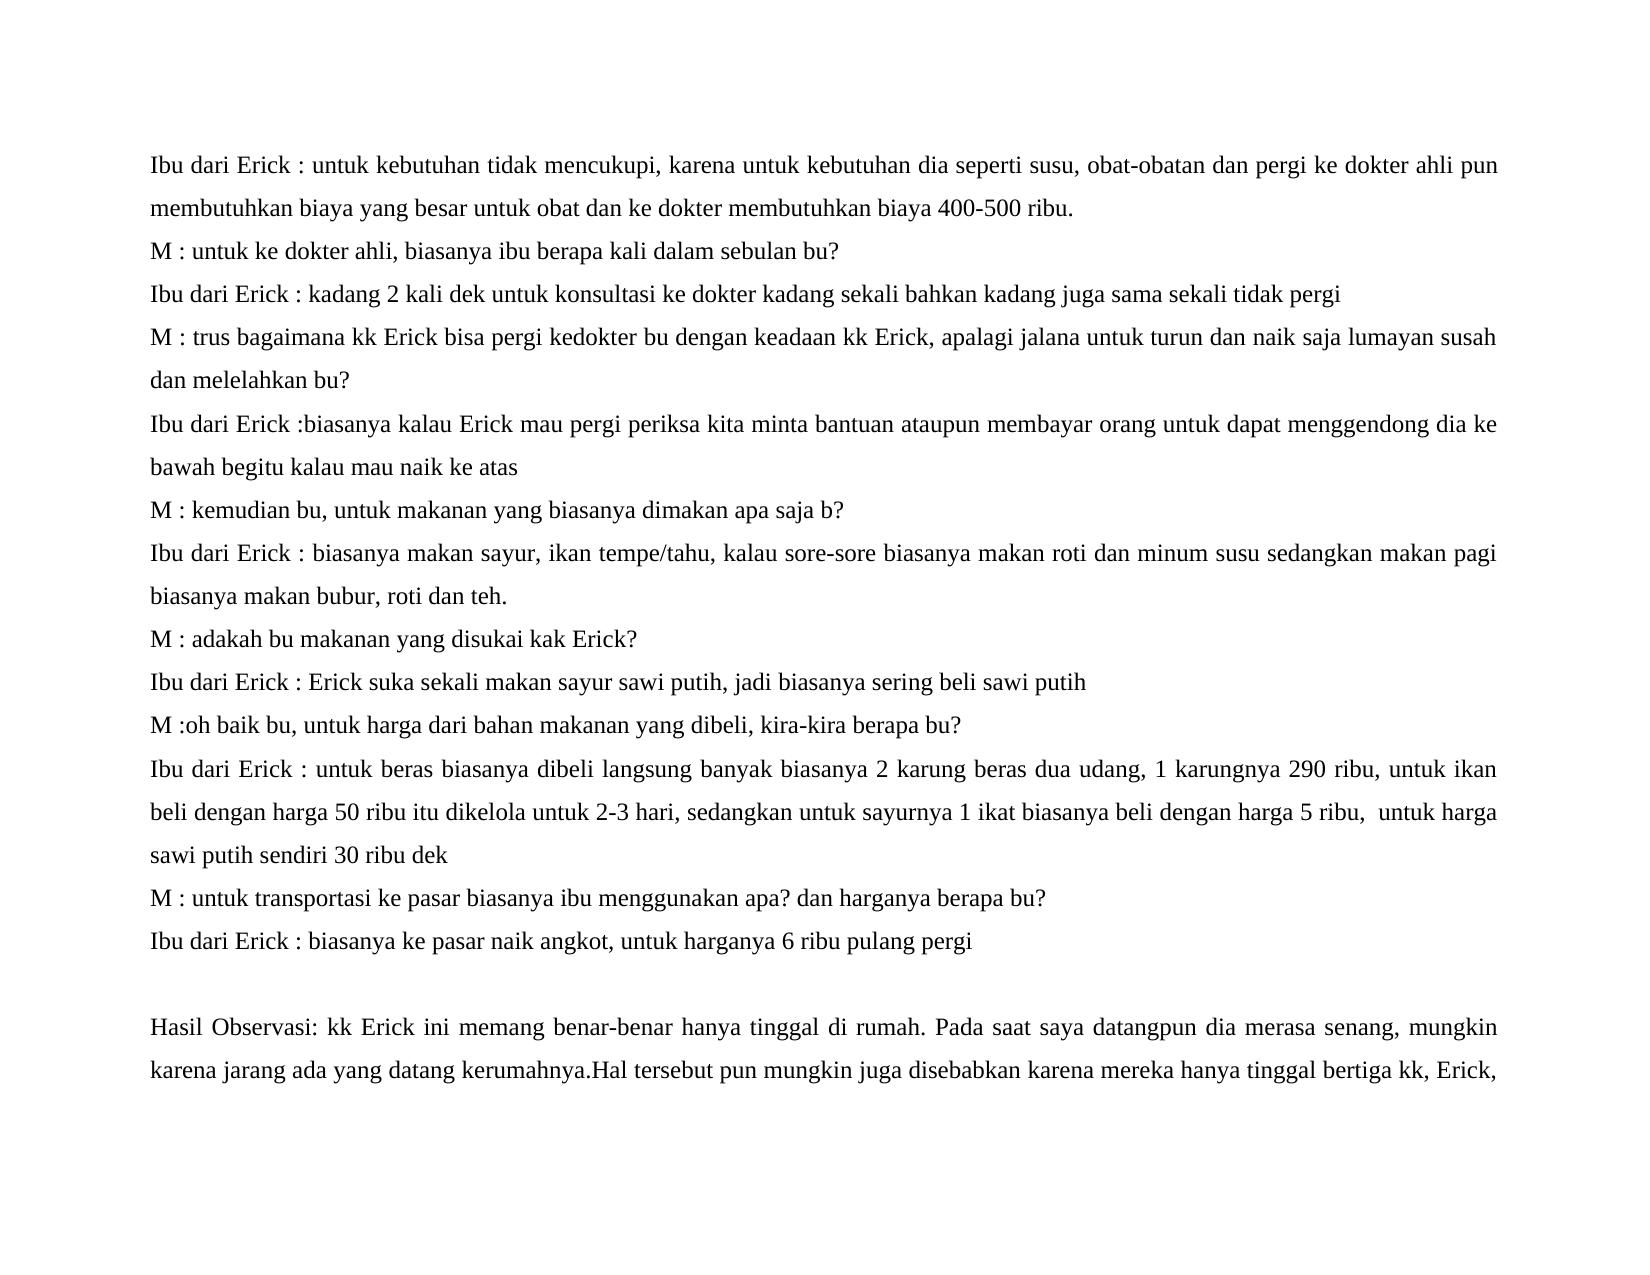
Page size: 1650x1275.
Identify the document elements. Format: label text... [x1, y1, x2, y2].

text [150, 1012, 1499, 1084]
text Ibu dari Erick : untuk beras biasanya dibeli langsung banyak biasanya 2 karung beras dua udang, 1 karungnya 290 ribu, untuk ikan beli dengan harga 50 ribu itu dikelola untuk 2-3 hari, sedangkan untuk sayurnya 1 ikat biasanya beli dengan harga 5 ribu, untuk harga sawi putih sendiri 30 ribu dek [150, 754, 1499, 869]
text Ibu dari Erick : Erick suka sekali makan sayur sawi putih, jadi biasanya sering beli sawi putih [150, 667, 1499, 696]
text M :oh baik bu, untuk harga dari bahan makanan yang dibeli, kira-kira berapa bu? [150, 711, 1499, 739]
text Ibu dari Erick : untuk kebutuhan tidak mencukupi, karena untuk kebutuhan dia seperti susu, obat-obatan dan pergi ke dokter ahli pun membutuhkan biaya yang besar untuk obat dan ke dokter membutuhkan biaya 400-500 ribu. [150, 150, 1499, 222]
text M : trus bagaimana kk Erick bisa pergi kedokter bu dengan keadaan kk Erick, apalagi jalana untuk turun dan naik saja lumayan susah dan melelahkan bu? [150, 322, 1499, 394]
text M : untuk transportasi ke pasar biasanya ibu menggunakan apa? dan harganya berapa bu? [150, 883, 1499, 912]
text M : untuk ke dokter ahli, biasanya ibu berapa kali dalam sebulan bu? [150, 236, 1499, 265]
text M : adakah bu makanan yang disukai kak Erick? [150, 624, 1499, 653]
text Ibu dari Erick : kadang 2 kali dek untuk konsultasi ke dokter kadang sekali bahkan kadang juga sama sekali tidak pergi [150, 279, 1499, 308]
text Ibu dari Erick : biasanya ke pasar naik angkot, untuk harganya 6 ribu pulang pergi [150, 926, 1499, 955]
text Ibu dari Erick : biasanya makan sayur, ikan tempe/tahu, kalau sore-sore biasanya makan roti dan minum susu sedangkan makan pagi biasanya makan bubur, roti dan teh. [150, 538, 1499, 610]
text M : kemudian bu, untuk makanan yang biasanya dimakan apa saja b? [150, 495, 1499, 524]
text Ibu dari Erick :biasanya kalau Erick mau pergi periksa kita minta bantuan ataupun membayar orang untuk dapat menggendong dia ke bawah begitu kalau mau naik ke atas [150, 409, 1499, 481]
